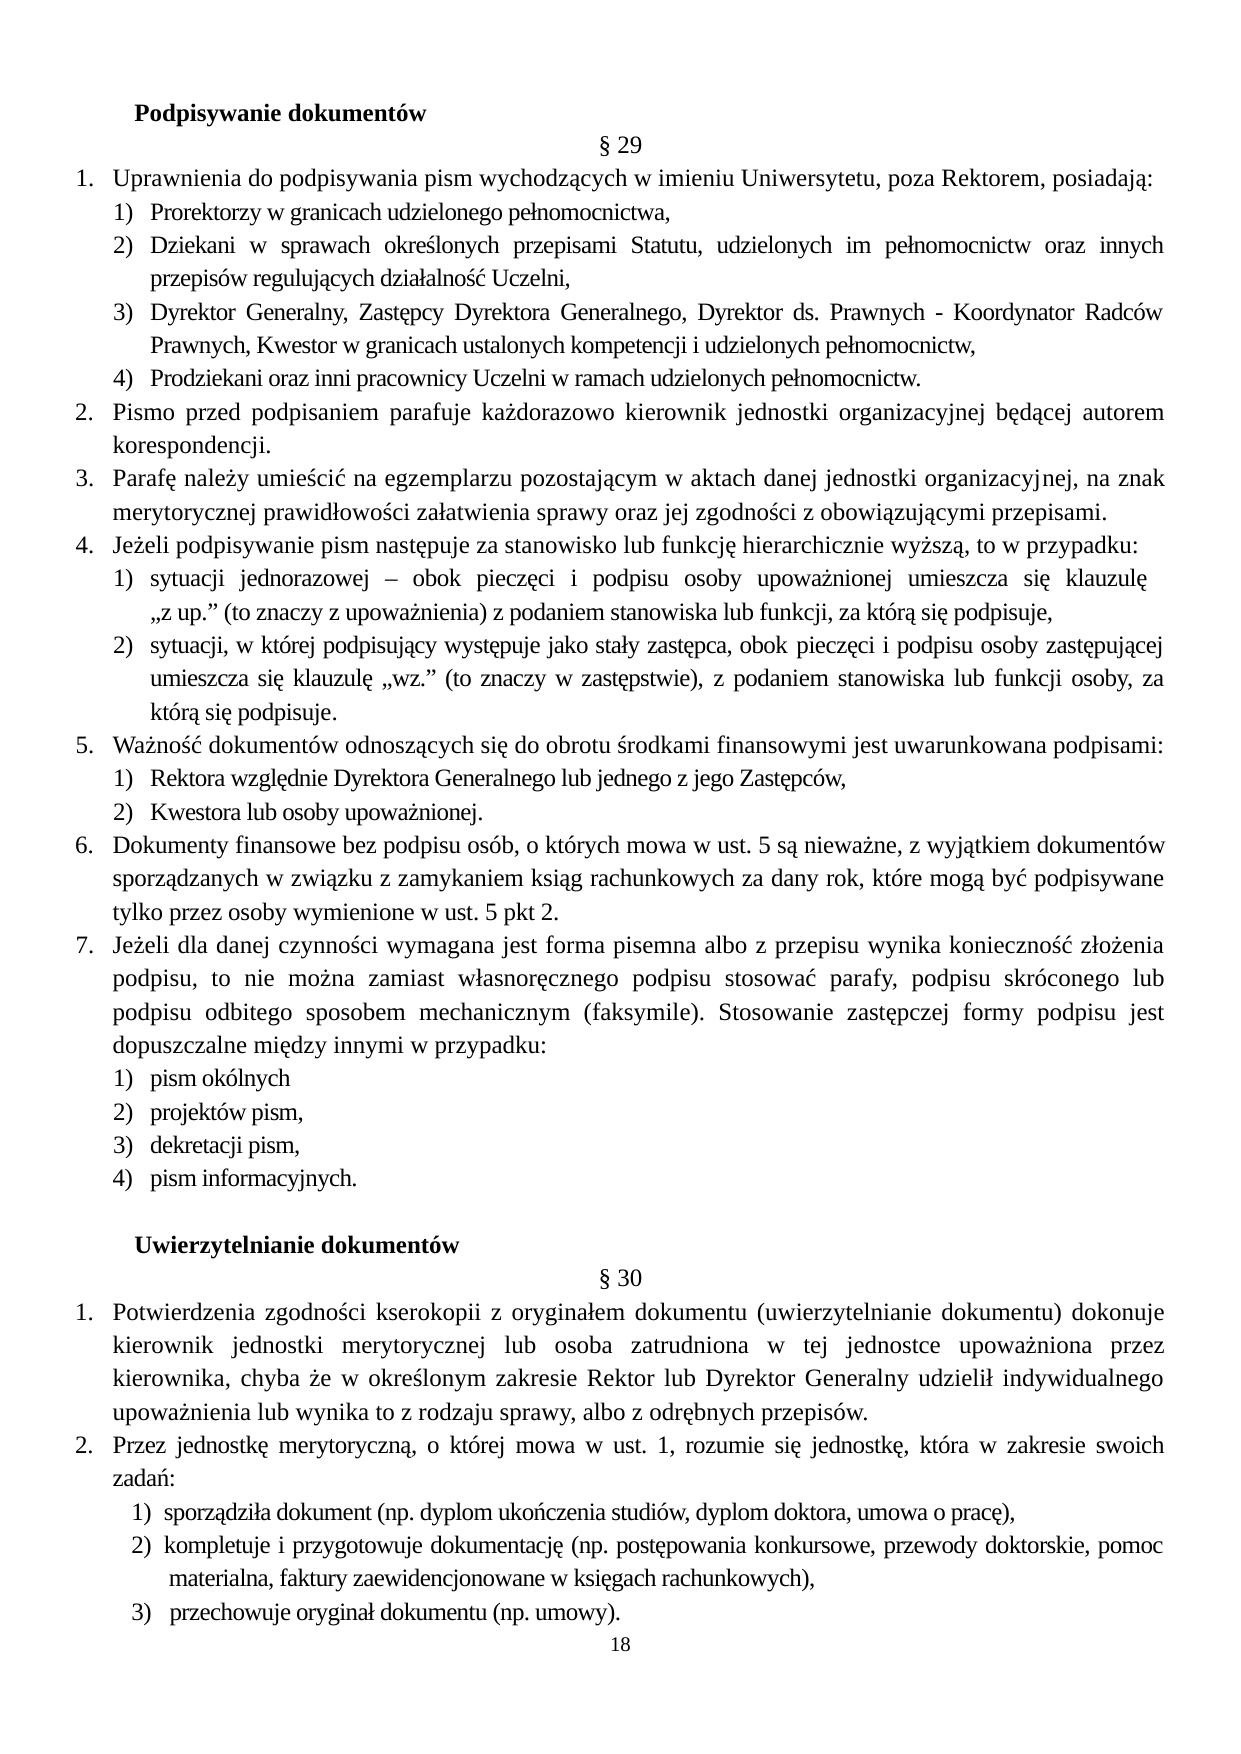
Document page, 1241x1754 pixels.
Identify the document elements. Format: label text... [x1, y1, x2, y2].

list Dziekani w sprawach określonych przepisami Statutu, udzielonych im pełnomocnictw oraz innych przepisów regulujących działalność Uczelni, [113, 227, 1164, 293]
list pism okólnych [113, 1060, 1164, 1093]
list Przez jednostkę merytoryczną, o której mowa w ust. 1, rozumie się jednostkę, która w zakresie swoich zadań: [75, 1427, 1165, 1493]
list sytuacji jednorazowej – obok pieczęci i podpisu osoby upoważnionej umieszcza się klauzulę „z up.” (to znaczy z upoważnienia) z podaniem stanowiska lub funkcji, za którą się podpisuje, [113, 560, 1164, 627]
list Ważność dokumentów odnoszących się do obrotu środkami finansowymi jest uwarunkowana podpisami: [75, 727, 1165, 760]
list sporządziła dokument (np. dyplom ukończenia studiów, dyplom doktora, umowa o pracę), [131, 1493, 1164, 1527]
text § 30 [75, 1260, 1165, 1293]
list Jeżeli dla danej czynności wymagana jest forma pisemna albo z przepisu wynika konieczność złożenia podpisu, to nie można zamiast własnoręcznego podpisu stosować parafy, podpisu skróconego lub podpisu odbitego sposobem mechanicznym (faksymile). Stosowanie zastępczej formy podpisu jest dopuszczalne między innymi w przypadku: [75, 927, 1165, 1060]
list Kwestora lub osoby upoważnionej. [113, 793, 1164, 827]
list Prorektorzy w granicach udzielonego pełnomocnictwa, [113, 193, 1164, 227]
list Potwierdzenia zgodności kserokopii z oryginałem dokumentu (uwierzytelnianie dokumentu) dokonuje kierownik jednostki merytorycznej lub osoba zatrudniona w tej jednostce upoważniona przez kierownika, chyba że w określonym zakresie Rektor lub Dyrektor Generalny udzielił indywidualnego upoważnienia lub wynika to z rodzaju sprawy, albo z odrębnych przepisów. [75, 1293, 1165, 1427]
list projektów pism, [113, 1093, 1164, 1127]
text § 29 [75, 127, 1165, 160]
subtitle Podpisywanie dokumentów [134, 98, 1165, 127]
list Rektora względnie Dyrektora Generalnego lub jednego z jego Zastępców, [113, 760, 1164, 793]
subtitle Uwierzytelnianie dokumentów [134, 1227, 1165, 1260]
list Pismo przed podpisaniem parafuje każdorazowo kierownik jednostki organizacyjnej będącej autorem korespondencji. [75, 393, 1165, 460]
list Dyrektor Generalny, Zastępcy Dyrektora Generalnego, Dyrektor ds. Prawnych - Koordynator Radców Prawnych, Kwestor w granicach ustalonych kompetencji i udzielonych pełnomocnictw, [113, 293, 1164, 360]
list Dokumenty finansowe bez podpisu osób, o których mowa w ust. 5 są nieważne, z wyjątkiem dokumentów sporządzanych w związku z zamykaniem ksiąg rachunkowych za dany rok, które mogą być podpisywane tylko przez osoby wymienione w ust. 5 pkt 2. [75, 827, 1165, 927]
list dekretacji pism, [113, 1127, 1164, 1160]
list Jeżeli podpisywanie pism następuje za stanowisko lub funkcję hierarchicznie wyższą, to w przypadku: [75, 527, 1165, 560]
list Parafę należy umieścić na egzemplarzu pozostającym w aktach danej jednostki organizacyjnej, na znak merytorycznej prawidłowości załatwienia sprawy oraz jej zgodności z obowiązującymi przepisami. [75, 460, 1165, 527]
list pism informacyjnych. [112, 1160, 1164, 1193]
list Uprawnienia do podpisywania pism wychodzących w imieniu Uniwersytetu, poza Rektorem, posiadają: [75, 160, 1165, 193]
list sytuacji, w której podpisujący występuje jako stały zastępca, obok pieczęci i podpisu osoby zastępującej umieszcza się klauzulę „wz.” (to znaczy w zastępstwie), z podaniem stanowiska lub funkcji osoby, za którą się podpisuje. [113, 627, 1164, 727]
list przechowuje oryginał dokumentu (np. umowy). [131, 1593, 1164, 1627]
list kompletuje i przygotowuje dokumentację (np. postępowania konkursowe, przewody doktorskie, pomoc materialna, faktury zaewidencjonowane w księgach rachunkowych), [131, 1527, 1164, 1593]
list Prodziekani oraz inni pracownicy Uczelni w ramach udzielonych pełnomocnictw. [113, 360, 1164, 393]
